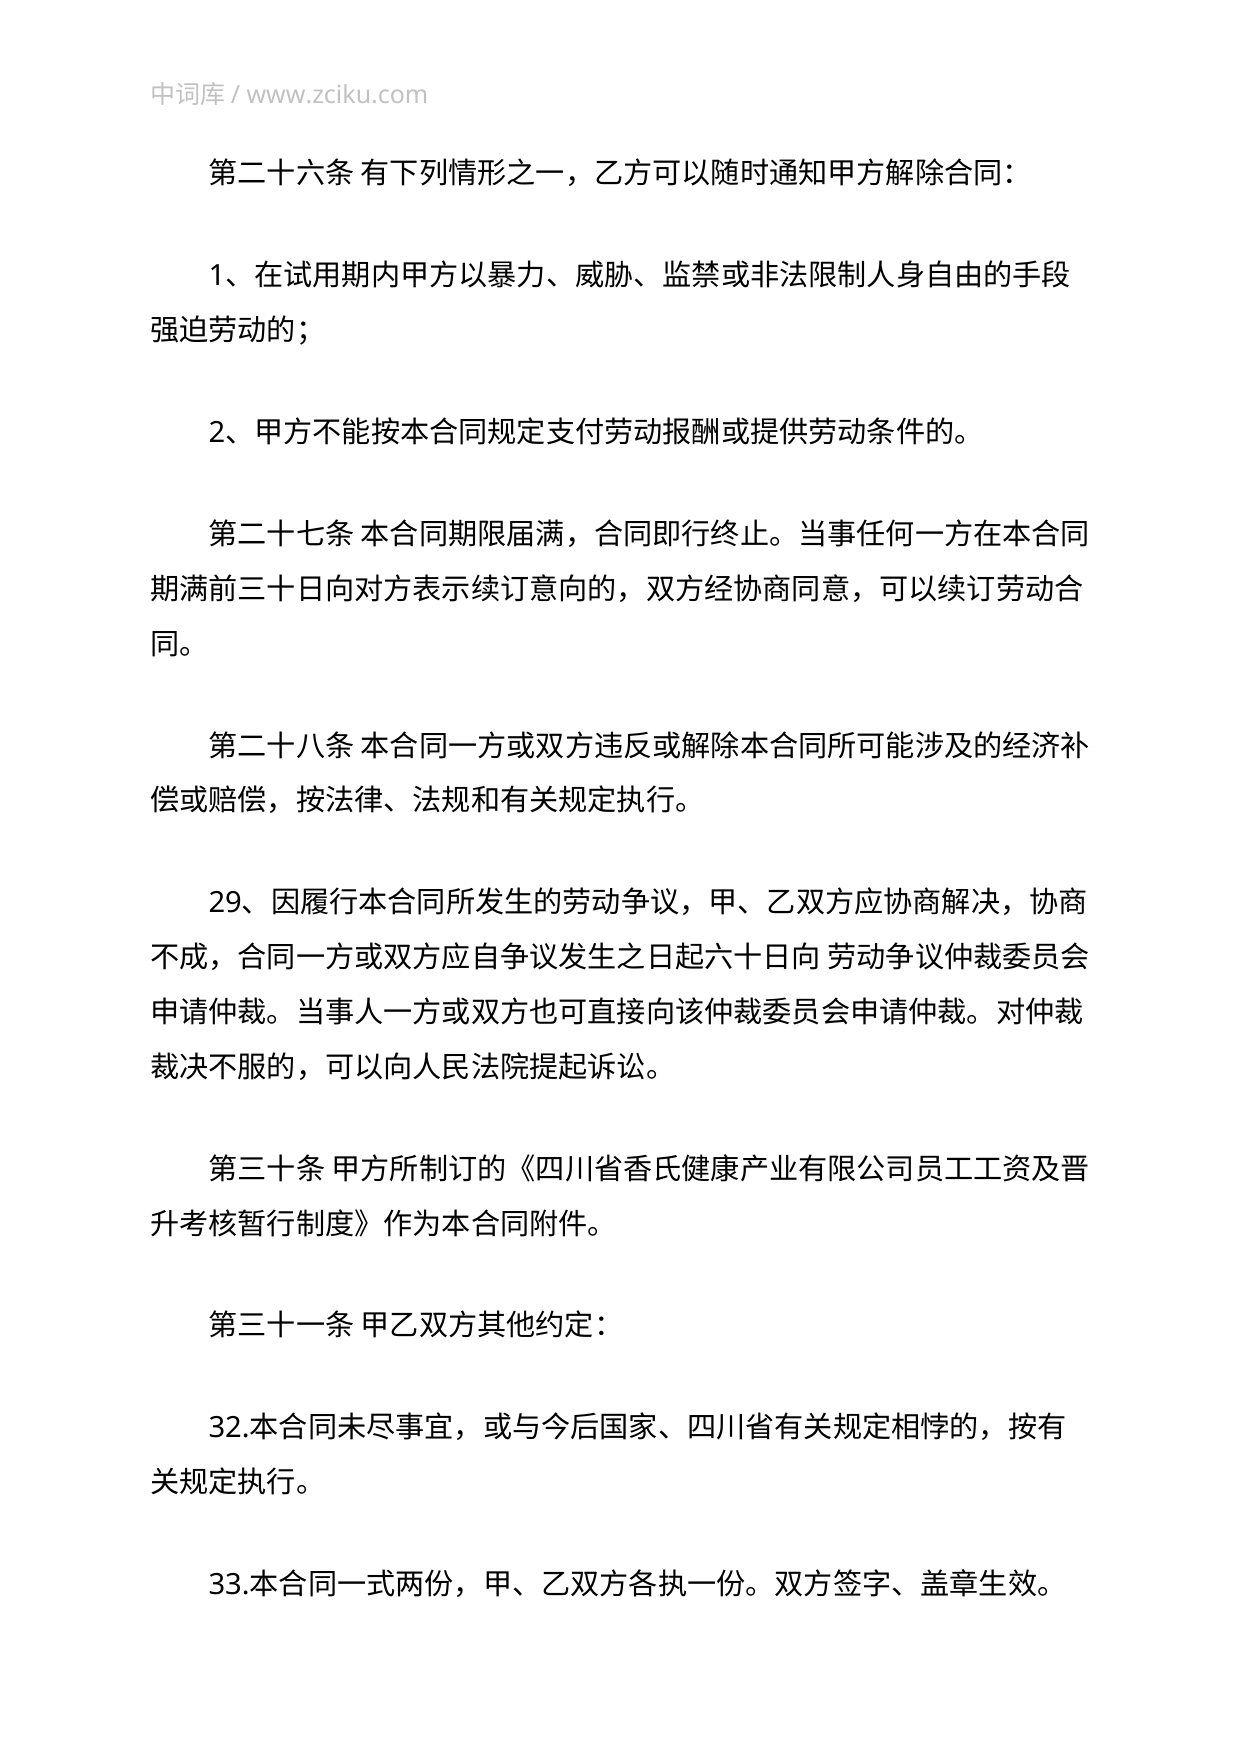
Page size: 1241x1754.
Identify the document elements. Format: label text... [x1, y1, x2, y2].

text 第三十一条 甲乙双方其他约定： [150, 1302, 1090, 1344]
text 1、在试用期内甲方以暴力、威胁、监禁或非法限制人身自由的手段强迫劳动的； [150, 252, 1090, 349]
text 29、因履行本合同所发生的劳动争议，甲、乙双方应协商解决，协商不成，合同一方或双方应自争议发生之日起六十日向 劳动争议仲裁委员会申请仲裁。当事人一方或双方也可直接向该仲裁委员会申请仲裁。对仲裁裁决不服的，可以向人民法院提起诉讼。 [150, 879, 1090, 1086]
text 第二十六条 有下列情形之一，乙方可以随时通知甲方解除合同： [150, 150, 1090, 192]
text 第二十八条 本合同一方或双方违反或解除本合同所可能涉及的经济补偿或赔偿，按法律、法规和有关规定执行。 [150, 722, 1090, 819]
text 第三十条 甲方所制订的《四川省香氏健康产业有限公司员工工资及晋升考核暂行制度》作为本合同附件。 [150, 1145, 1090, 1242]
text 32.本合同未尽事宜，或与今后国家、四川省有关规定相悖的，按有关规定执行。 [150, 1404, 1090, 1501]
text 第二十七条 本合同期限届满，合同即行终止。当事任何一方在本合同期满前三十日向对方表示续订意向的，双方经协商同意，可以续订劳动合同。 [150, 511, 1090, 663]
text 2、甲方不能按本合同规定支付劳动报酬或提供劳动条件的。 [150, 408, 1090, 451]
text 33.本合同一式两份，甲、乙双方各执一份。双方签字、盖章生效。 [150, 1561, 1090, 1603]
